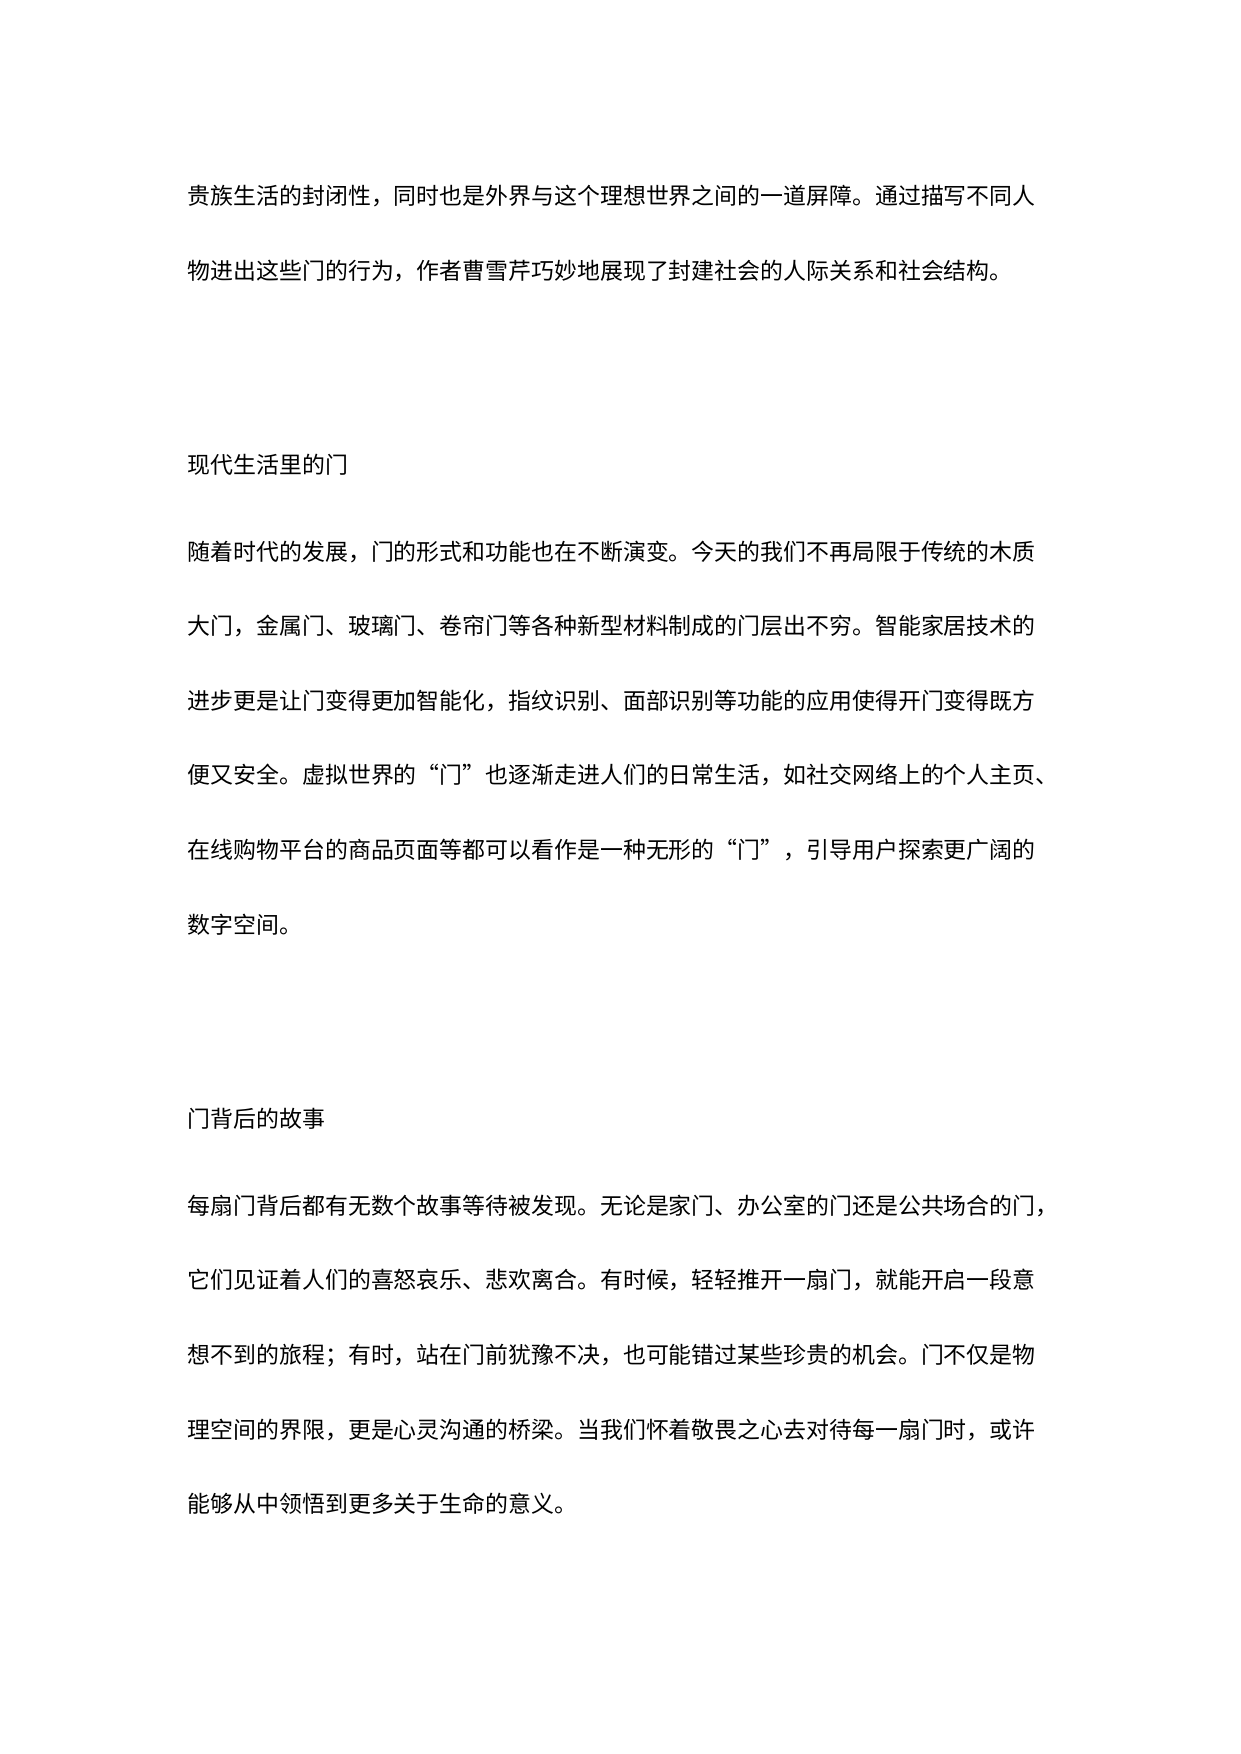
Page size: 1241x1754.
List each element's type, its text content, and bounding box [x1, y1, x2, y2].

text 门背后的故事 [187, 1085, 1053, 1150]
text 随着时代的发展，门的形式和功能也在不断演变。今天的我们不再局限于传统的木质大门，金属门、玻璃门、卷帘门等各种新型材料制成的门层出不穷。智能家居技术的进步更是让门变得更加智能化，指纹识别、面部识别等功能的应用使得开门变得既方便又安全。虚拟世界的“门”也逐渐走进人们的日常生活，如社交网络上的个人主页、在线购物平台的商品页面等都可以看作是一种无形的“门”，引导用户探索更广阔的数字空间。 [187, 517, 1053, 956]
text 现代生活里的门 [187, 431, 1053, 496]
text 每扇门背后都有无数个故事等待被发现。无论是家门、办公室的门还是公共场合的门，它们见证着人们的喜怒哀乐、悲欢离合。有时候，轻轻推开一扇门，就能开启一段意想不到的旅程；有时，站在门前犹豫不决，也可能错过某些珍贵的机会。门不仅是物理空间的界限，更是心灵沟通的桥梁。当我们怀着敬畏之心去对待每一扇门时，或许能够从中领悟到更多关于生命的意义。 [187, 1172, 1053, 1536]
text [187, 162, 1053, 302]
